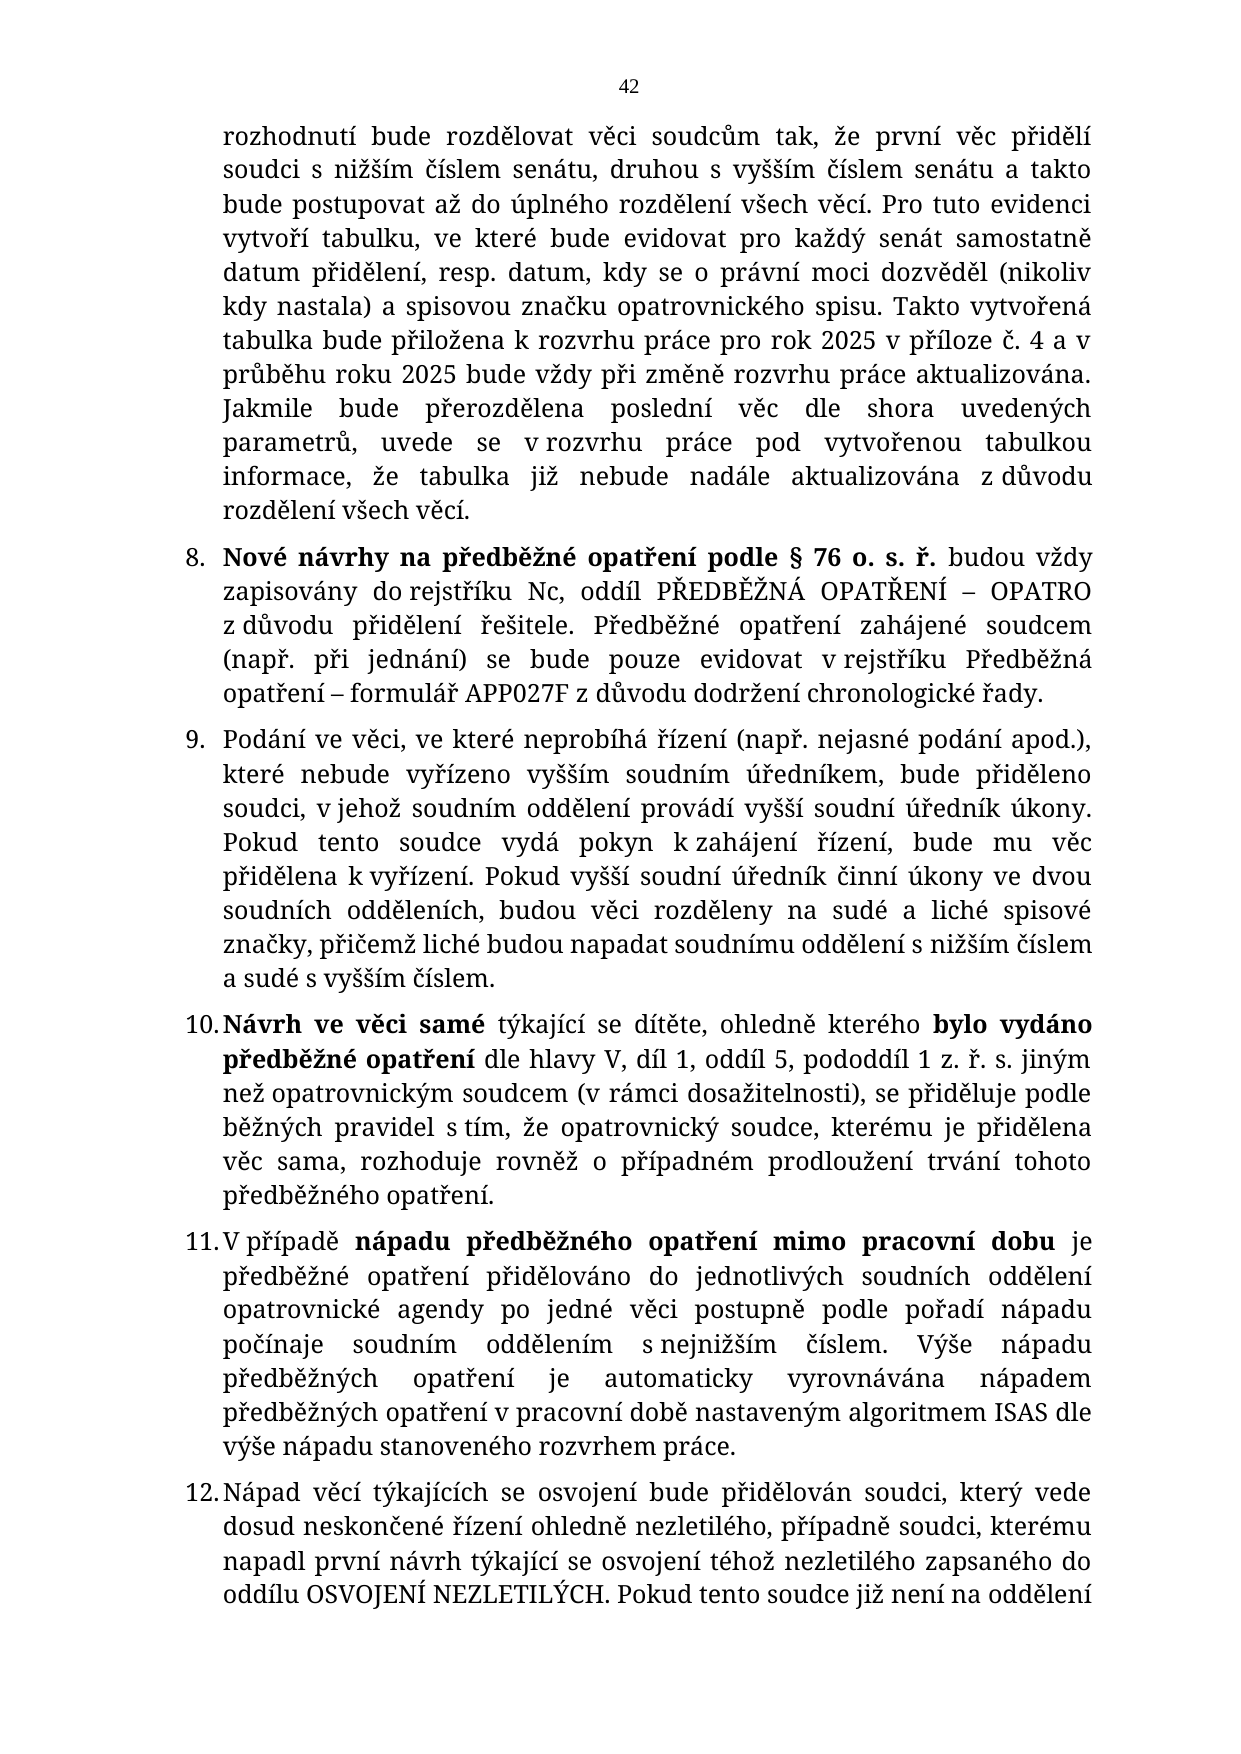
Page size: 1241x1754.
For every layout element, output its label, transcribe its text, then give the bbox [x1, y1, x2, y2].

list V případě nápadu předběžného opatření mimo pracovní dobu je předběžné opatření přidělováno do jednotlivých soudních oddělení opatrovnické agendy po jedné věci postupně podle pořadí nápadu počínaje soudním oddělením s nejnižším číslem. Výše nápadu předběžných opatření je automaticky vyrovnávána nápadem předběžných opatření v pracovní době nastaveným algoritmem ISAS dle výše nápadu stanoveného rozvrhem práce. [185, 1224, 1092, 1462]
list Podání ve věci, ve které neprobíhá řízení (např. nejasné podání apod.), které nebude vyřízeno vyšším soudním úředníkem, bude přiděleno soudci, v jehož soudním oddělení provádí vyšší soudní úředník úkony. Pokud tento soudce vydá pokyn k zahájení řízení, bude mu věc přidělena k vyřízení. Pokud vyšší soudní úředník činní úkony ve dvou soudních odděleních, budou věci rozděleny na sudé a liché spisové značky, přičemž liché budou napadat soudnímu oddělení s nižším číslem a sudé s vyšším číslem. [185, 722, 1092, 995]
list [185, 118, 1092, 527]
list Nové návrhy na předběžné opatření podle § 76 o. s. ř. budou vždy zapisovány do rejstříku Nc, oddíl PŘEDBĚŽNÁ OPATŘENÍ – OPATRO z důvodu přidělení řešitele. Předběžné opatření zahájené soudcem (např. při jednání) se bude pouze evidovat v rejstříku Předběžná opatření – formulář APP027F z důvodu dodržení chronologické řady. [185, 539, 1092, 710]
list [185, 1475, 1092, 1611]
list Návrh ve věci samé týkající se dítěte, ohledně kterého bylo vydáno předběžné opatření dle hlavy V, díl 1, oddíl 5, pododdíl 1 z. ř. s. jiným než opatrovnickým soudcem (v rámci dosažitelnosti), se přiděluje podle běžných pravidel s tím, že opatrovnický soudce, kterému je přidělena věc sama, rozhoduje rovněž o případném prodloužení trvání tohoto předběžného opatření. [185, 1007, 1092, 1212]
